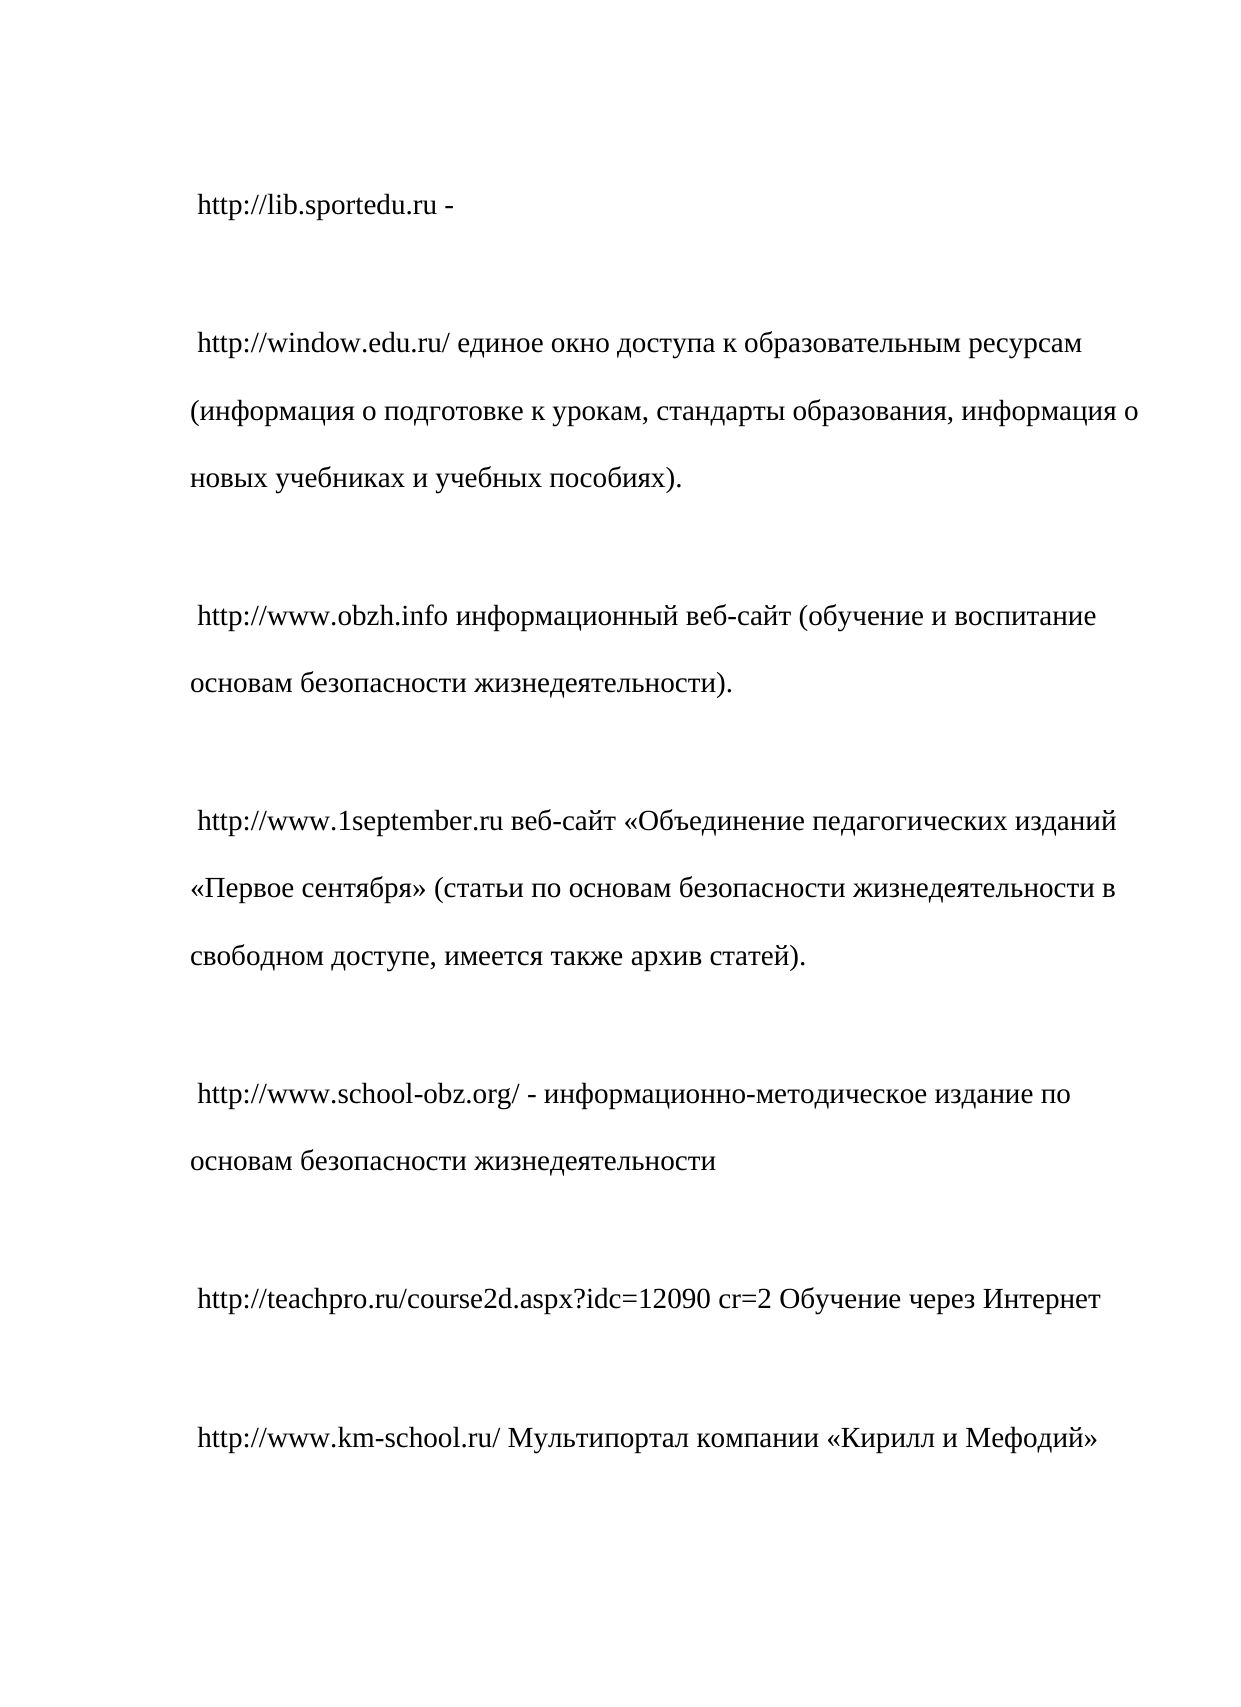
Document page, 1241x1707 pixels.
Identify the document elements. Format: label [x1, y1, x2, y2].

text [190, 118, 1152, 1524]
